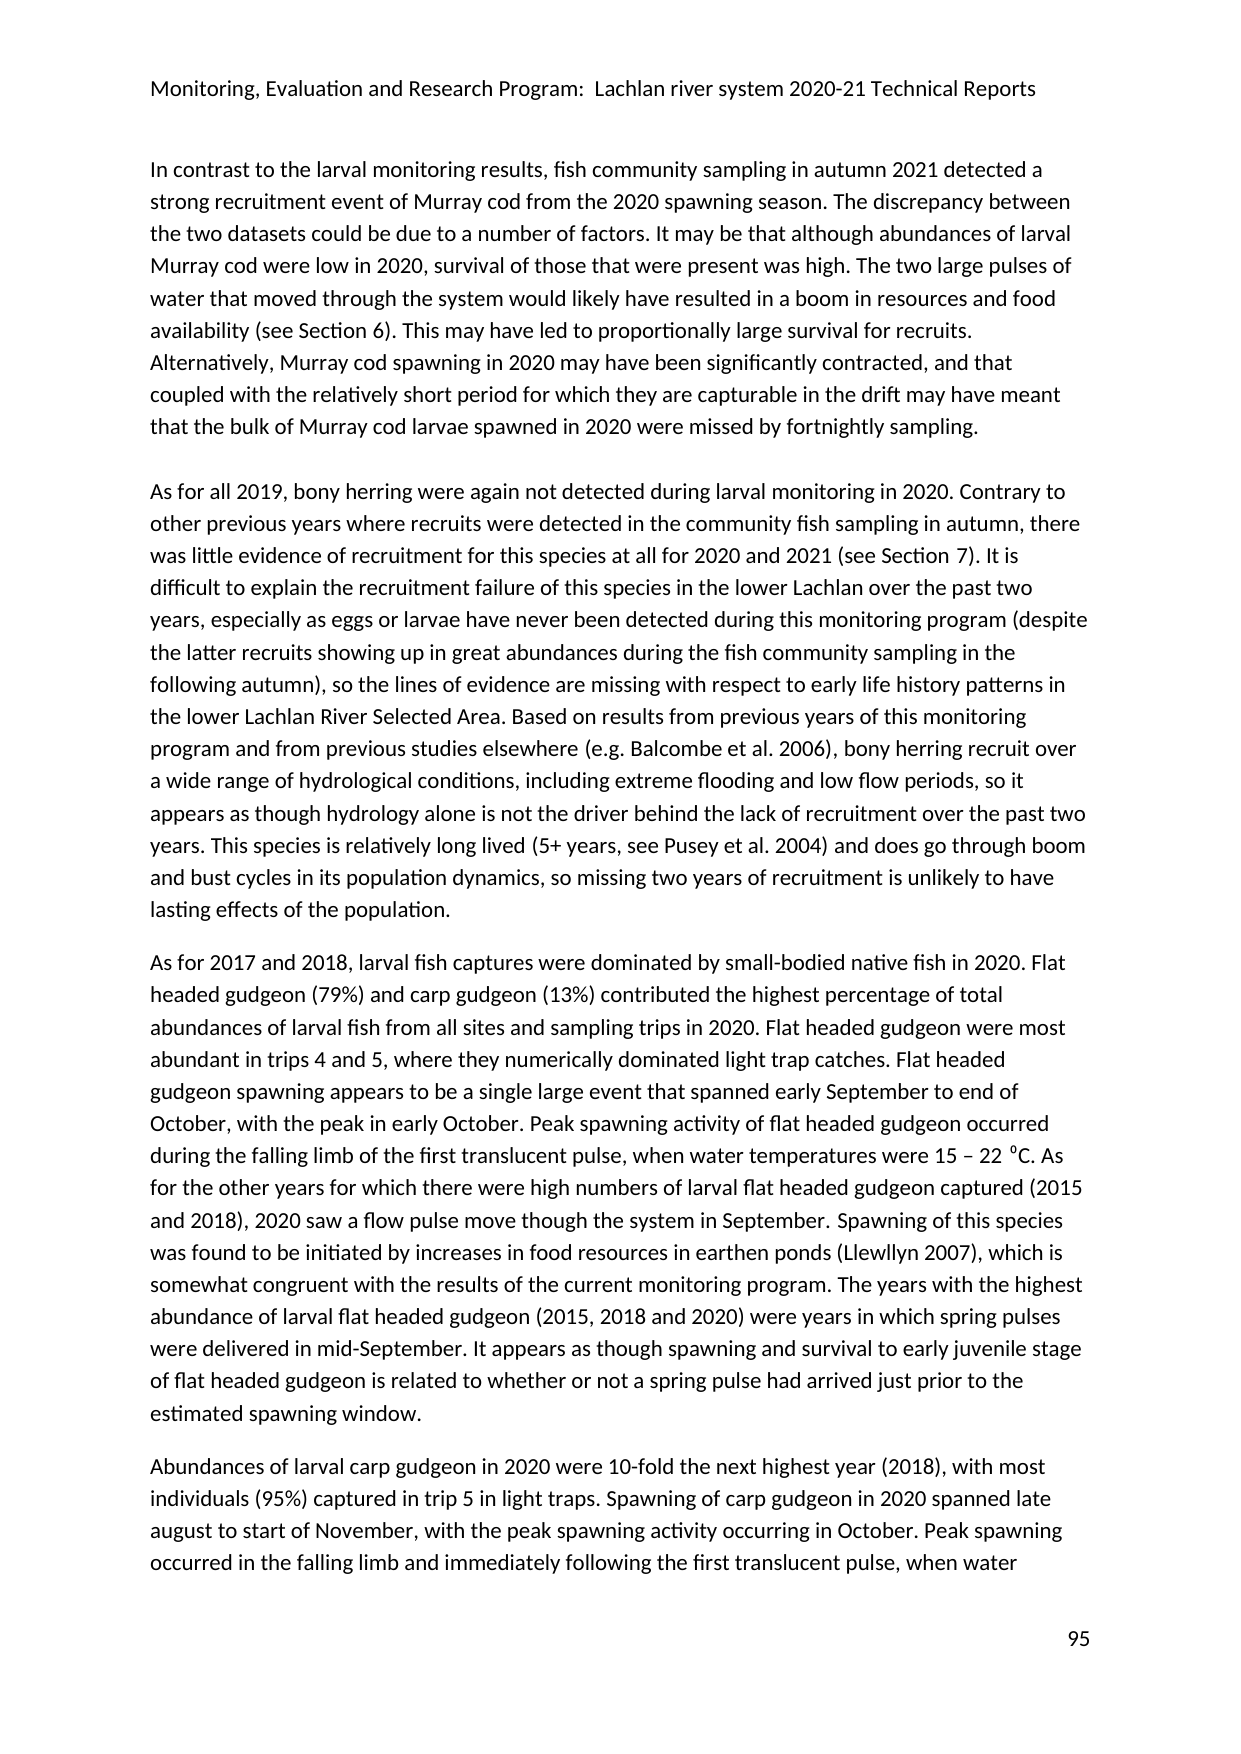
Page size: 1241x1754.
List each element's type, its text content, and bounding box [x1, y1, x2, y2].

text As for 2017 and 2018, larval fish captures were dominated by small-bodied native fish in 2020. Flat headed gudgeon (79%) and carp gudgeon (13%) contributed the highest percentage of total abundances of larval fish from all sites and sampling trips in 2020. Flat headed gudgeon were most abundant in trips 4 and 5, where they numerically dominated light trap catches. Flat headed gudgeon spawning appears to be a single large event that spanned early September to end of October, with the peak in early October. Peak spawning activity of flat headed gudgeon occurred during the falling limb of the first translucent pulse, when water temperatures were 15 – 22 ⁰C. As for the other years for which there were high numbers of larval flat headed gudgeon captured (2015 and 2018), 2020 saw a flow pulse move though the system in September. Spawning of this species was found to be initiated by increases in food resources in earthen ponds (Llewllyn 2007), which is somewhat congruent with the results of the current monitoring program. The years with the highest abundance of larval flat headed gudgeon (2015, 2018 and 2020) were years in which spring pulses were delivered in mid-September. It appears as though spawning and survival to early juvenile stage of flat headed gudgeon is related to whether or not a spring pulse had arrived just prior to the estimated spawning window. [150, 948, 1090, 1427]
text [150, 1452, 1090, 1576]
text In contrast to the larval monitoring results, fish community sampling in autumn 2021 detected a strong recruitment event of Murray cod from the 2020 spawning season. The discrepancy between the two datasets could be due to a number of factors. It may be that although abundances of larval Murray cod were low in 2020, survival of those that were present was high. The two large pulses of water that moved through the system would likely have resulted in a boom in resources and food availability (see Section 6). This may have led to proportionally large survival for recruits. Alternatively, Murray cod spawning in 2020 may have been significantly contracted, and that coupled with the relatively short period for which they are capturable in the drift may have meant that the bulk of Murray cod larvae spawned in 2020 were missed by fortnightly sampling. [150, 155, 1090, 440]
text As for all 2019, bony herring were again not detected during larval monitoring in 2020. Contrary to other previous years where recruits were detected in the community fish sampling in autumn, there was little evidence of recruitment for this species at all for 2020 and 2021 (see Section 7). It is difficult to explain the recruitment failure of this species in the lower Lachlan over the past two years, especially as eggs or larvae have never been detected during this monitoring program (despite the latter recruits showing up in great abundances during the fish community sampling in the following autumn), so the lines of evidence are missing with respect to early life history patterns in the lower Lachlan River Selected Area. Based on results from previous years of this monitoring program and from previous studies elsewhere (e.g. Balcombe et al. 2006), bony herring recruit over a wide range of hydrological conditions, including extreme flooding and low flow periods, so it appears as though hydrology alone is not the driver behind the lack of recruitment over the past two years. This species is relatively long lived (5+ years, see Pusey et al. 2004) and does go through boom and bust cycles in its population dynamics, so missing two years of recruitment is unlikely to have lasting effects of the population. [150, 477, 1090, 923]
